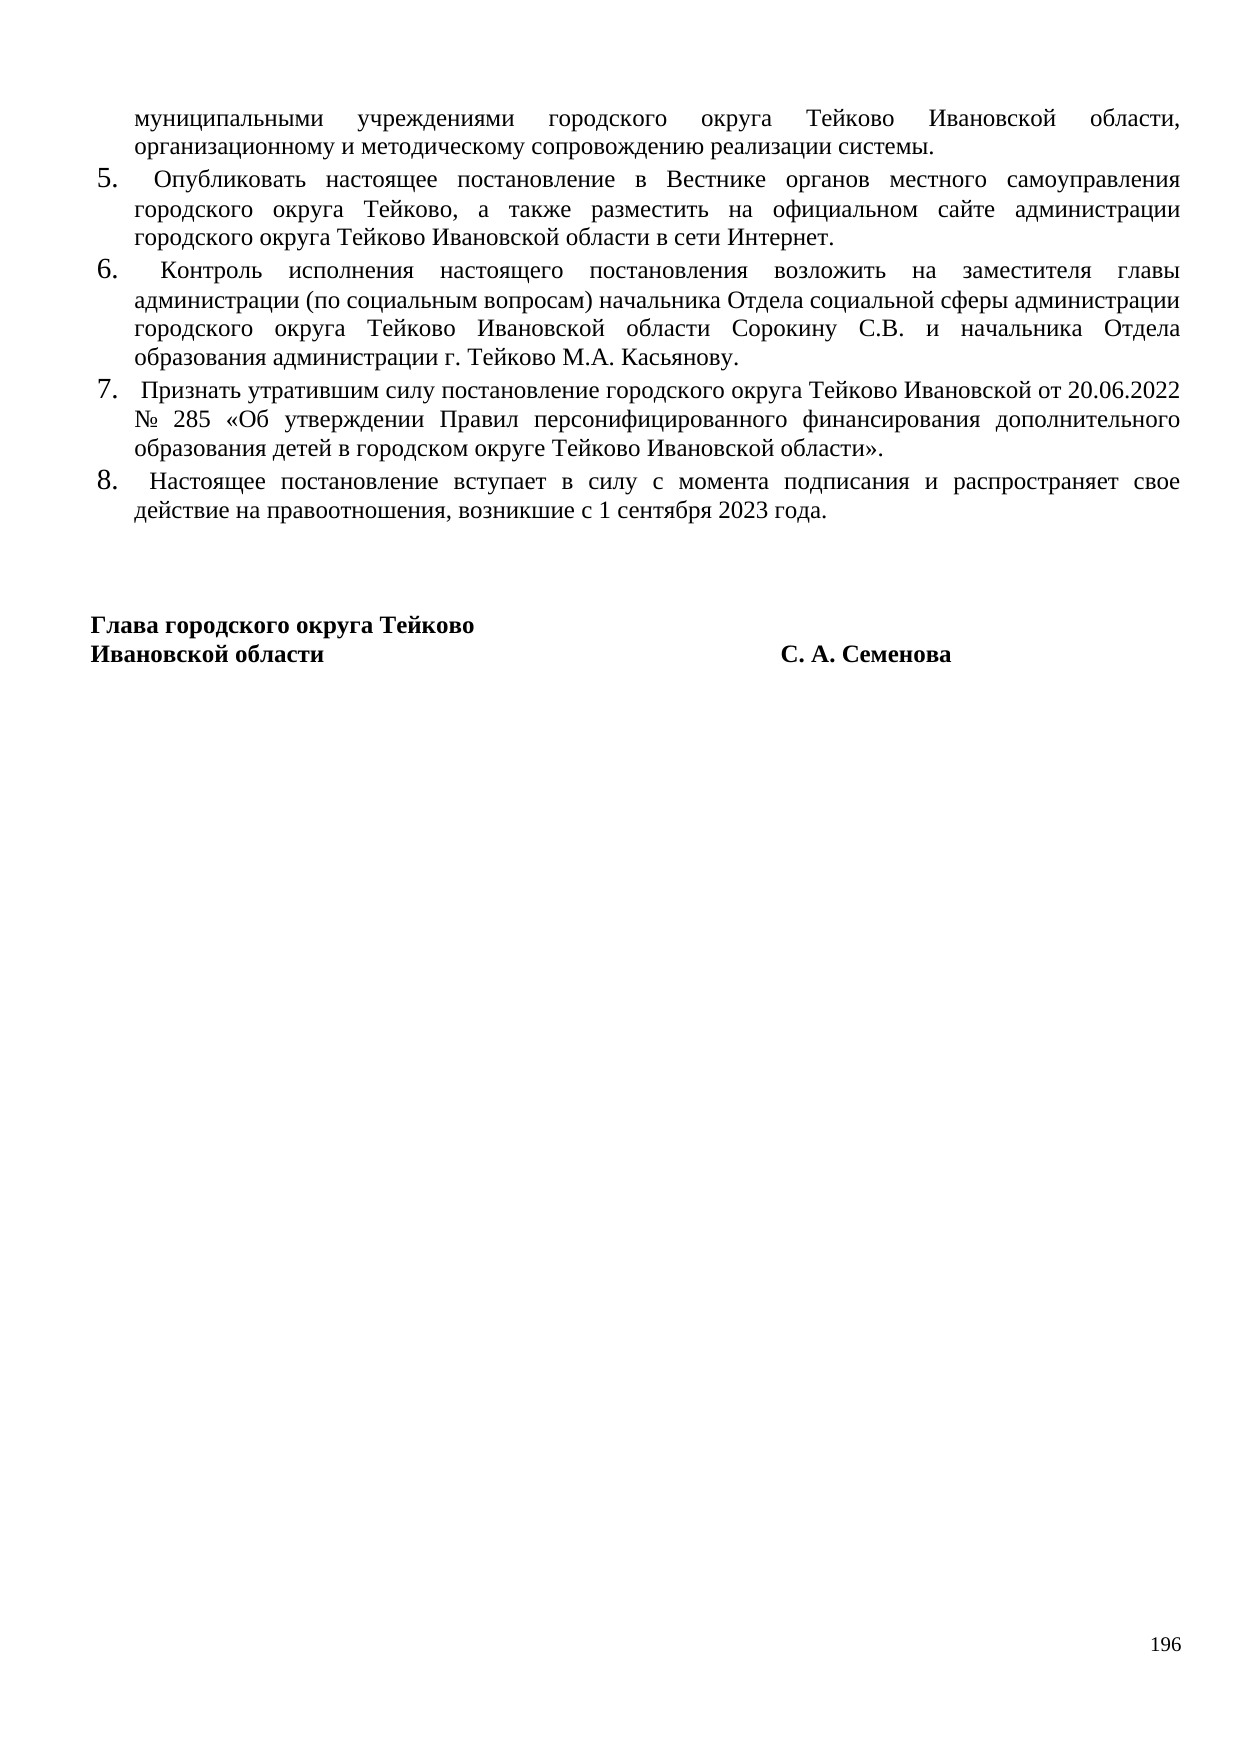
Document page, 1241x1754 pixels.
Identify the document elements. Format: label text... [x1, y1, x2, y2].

text Глава городского округа Тейково [59, 611, 1181, 639]
list Признать утратившим силу постановление городского округа Тейково Ивановской от 20.06.2022 № 285 «Об утверждении Правил персонифицированного финансирования дополнительного образования детей в городском округе Тейково Ивановской области». [97, 371, 1181, 462]
list Опубликовать настоящее постановление в Вестнике органов местного самоуправления городского округа Тейково, а также разместить на официальном сайте администрации городского округа Тейково Ивановской области в сети Интернет. [97, 160, 1181, 251]
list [97, 103, 1181, 160]
list Контроль исполнения настоящего постановления возложить на заместителя главы администрации (по социальным вопросам) начальника Отдела социальной сферы администрации городского округа Тейково Ивановской области Сорокину С.В. и начальника Отдела образования администрации г. Тейково М.А. Касьянову. [97, 251, 1181, 371]
list Настоящее постановление вступает в силу с момента подписания и распространяет свое действие на правоотношения, возникшие с 1 сентября 2023 года. [97, 462, 1181, 524]
text Ивановской области С. А. Семенова [59, 639, 1181, 668]
